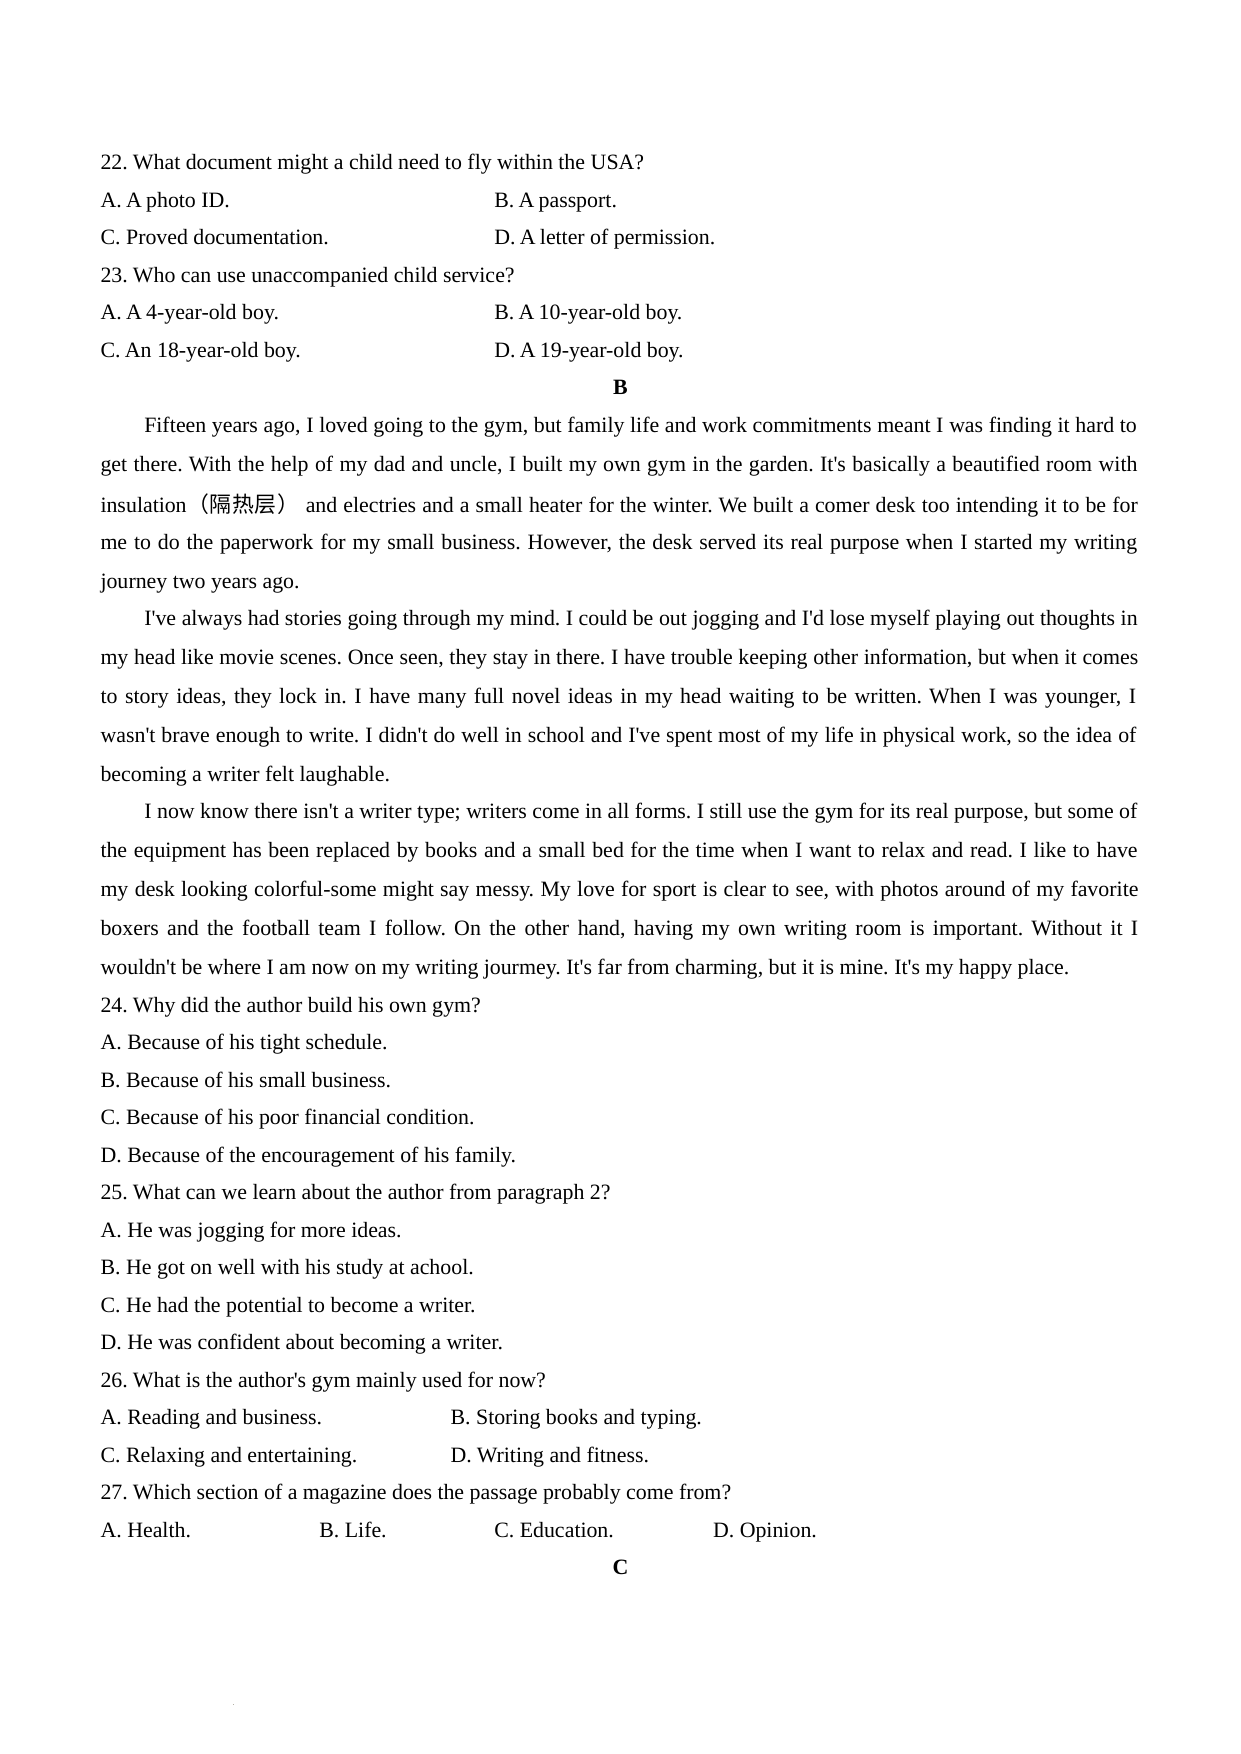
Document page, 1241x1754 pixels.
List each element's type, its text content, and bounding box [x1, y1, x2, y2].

text C. An 18-year-old boy. D. A 19-year-old boy. [100, 333, 1140, 366]
text 25. What can we learn about the author from paragraph 2? [100, 1176, 1140, 1208]
text B. He got on well with his study at achool. [100, 1251, 1140, 1283]
text C. He had the potential to become a writer. [100, 1288, 1140, 1321]
text D. Because of the encouragement of his family. [100, 1138, 1140, 1171]
text A. A 4-year-old boy. B. A 10-year-old boy. [100, 296, 1140, 328]
text C. Because of his poor financial condition. [100, 1101, 1140, 1133]
text Fifteen years ago, I loved going to the gym, but family life and work commitments meant I was finding it hard to get there. With the help of my dad and uncle, I built my own gym in the garden. It's basically a beautified room with insulation（隔热层） and electries and a small heater for the winter. We built a comer desk too intending it to be for me to do the paperwork for my small business. However, the desk served its real purpose when I started my writing journey two years ago. [100, 408, 1140, 597]
text C. Proved documentation. D. A letter of permission. [100, 221, 1140, 253]
text 22. What document might a child need to fly within the USA? [100, 146, 1140, 178]
text 24. Why did the author build his own gym? [100, 988, 1140, 1021]
text C. Relaxing and entertaining. D. Writing and fitness. [100, 1438, 1140, 1471]
text D. He was confident about becoming a writer. [100, 1326, 1140, 1358]
text A. Because of his tight schedule. [100, 1026, 1140, 1058]
text I now know there isn't a writer type; writers come in all forms. I still use the gym for its real purpose, but some of the equipment has been replaced by books and a small bed for the time when I want to relax and read. I like to have my desk looking colorful-some might say messy. My love for sport is clear to see, with photos around of my favorite boxers and the football team I follow. On the other hand, having my own writing room is important. Without it I wouldn't be where I am now on my writing jourmey. It's far from charming, but it is mine. It's my happy place. [100, 795, 1140, 983]
text 23. Who can use unaccompanied child service? [100, 258, 1140, 291]
text B. Because of his small business. [100, 1063, 1140, 1096]
text A. Health. B. Life. C. Education. D. Opinion. [100, 1513, 1140, 1546]
text A. Reading and business. B. Storing books and typing. [100, 1401, 1140, 1433]
text 26. What is the author's gym mainly used for now? [100, 1363, 1140, 1396]
text B [100, 371, 1140, 403]
text A. A photo ID. B. A passport. [100, 183, 1140, 216]
text I've always had stories going through my mind. I could be out jogging and I'd lose myself playing out thoughts in my head like movie scenes. Once seen, they stay in there. I have trouble keeping other information, but when it comes to story ideas, they lock in. I have many full novel ideas in my head waiting to be written. When I was younger, I wasn't brave enough to write. I didn't do well in school and I've spent most of my life in physical work, so the idea of becoming a writer felt laughable. [100, 602, 1140, 790]
text A. He was jogging for more ideas. [100, 1213, 1140, 1246]
text 27. Which section of a magazine does the passage probably come from? [100, 1476, 1140, 1508]
text C [100, 1551, 1140, 1583]
